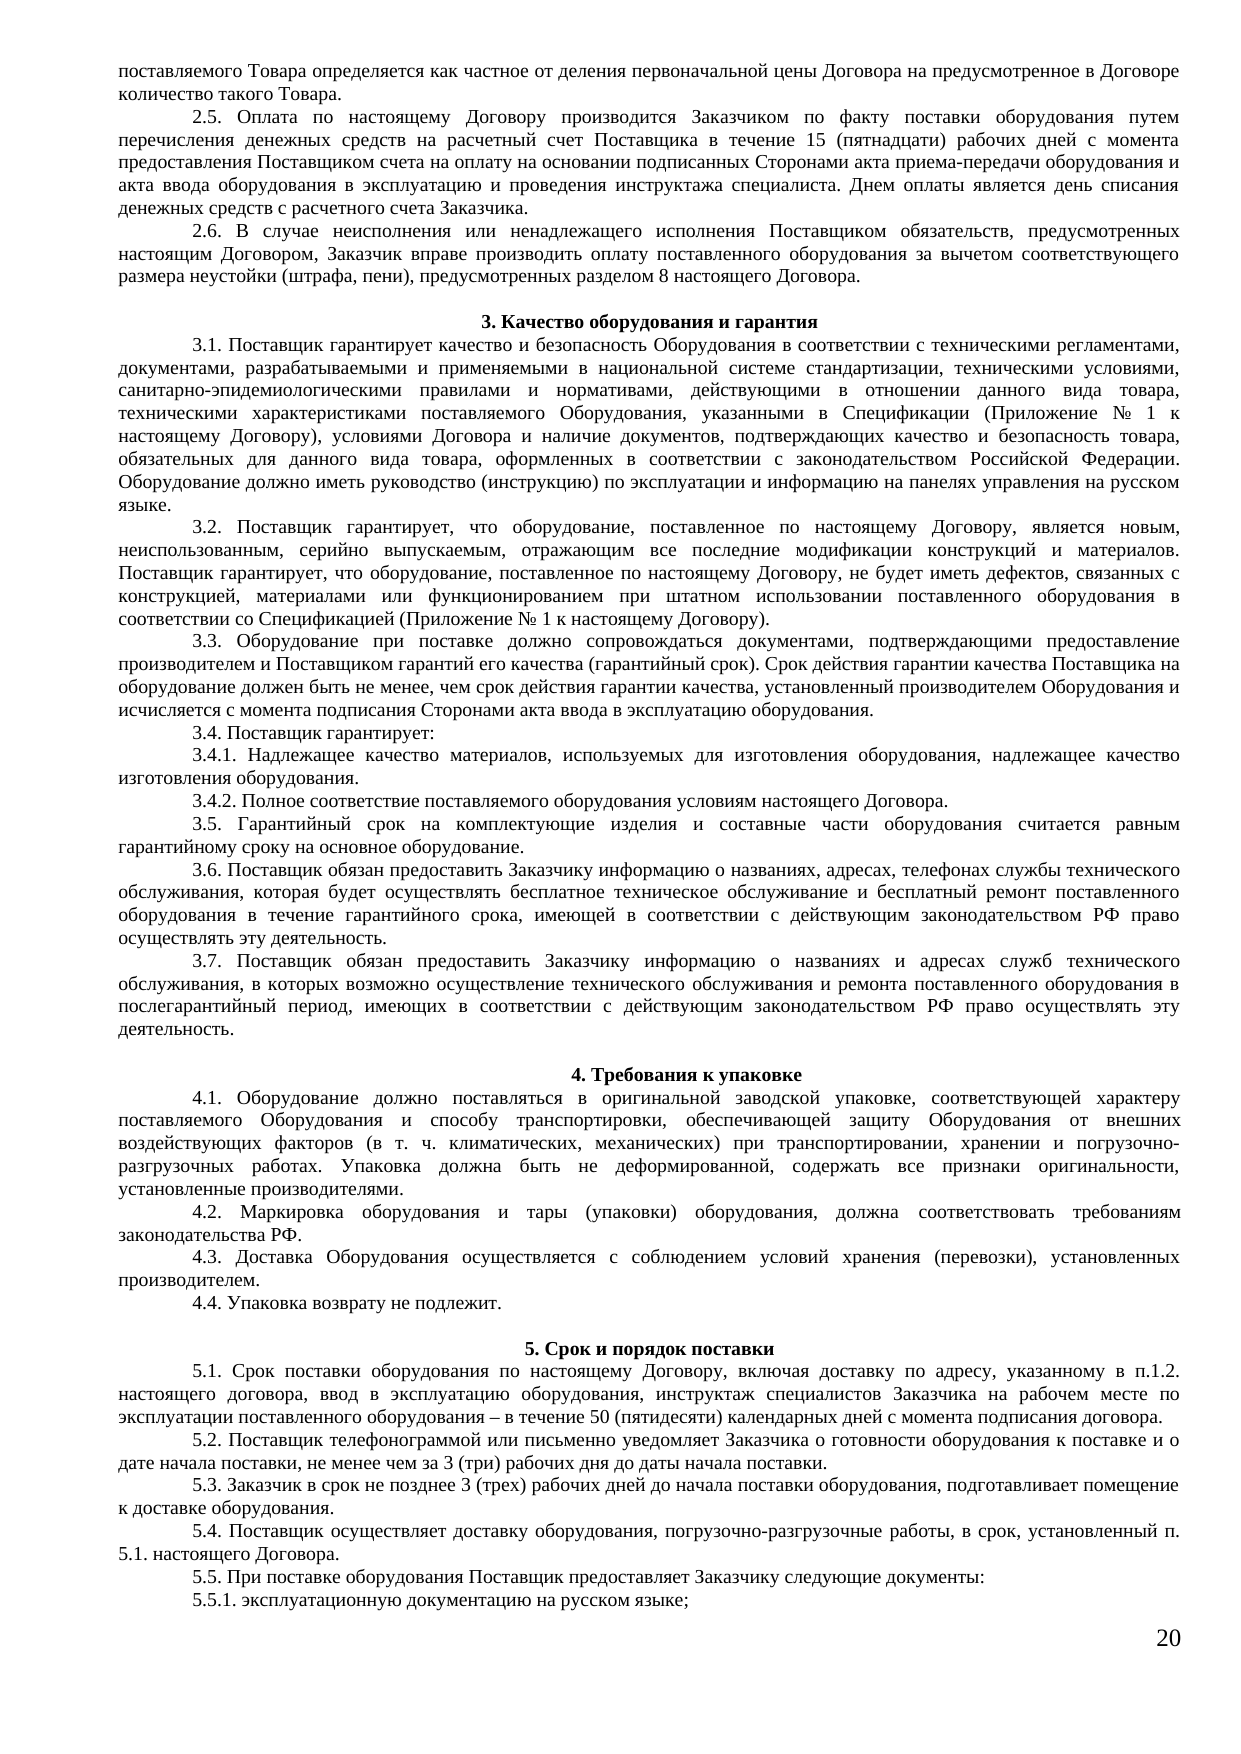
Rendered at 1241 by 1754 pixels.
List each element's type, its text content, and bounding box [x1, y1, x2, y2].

text 5.2. Поставщик телефонограммой или письменно уведомляет Заказчика о готовности оборудования к поставке и о дате начала поставки, не менее чем за 3 (три) рабочих дня до даты начала поставки. [118, 1428, 1181, 1473]
text 2.5. Оплата по настоящему Договору производится Заказчиком по факту поставки оборудования путем перечисления денежных средств на расчетный счет Поставщика в течение 15 (пятнадцати) рабочих дней с момента предоставления Поставщиком счета на оплату на основании подписанных Сторонами акта приема-передачи оборудования и акта ввода оборудования в эксплуатацию и проведения инструктажа специалиста. Днем оплаты является день списания денежных средств с расчетного счета Заказчика. [118, 105, 1181, 219]
text 4. Требования к упаковке [118, 1063, 1181, 1086]
text 3.6. Поставщик обязан предоставить Заказчику информацию о названиях, адресах, телефонах службы технического обслуживания, которая будет осуществлять бесплатное техническое обслуживание и бесплатный ремонт поставленного оборудования в течение гарантийного срока, имеющей в соответствии с действующим законодательством РФ право осуществлять эту деятельность. [118, 857, 1181, 949]
text 5.3. Заказчик в срок не позднее 3 (трех) рабочих дней до начала поставки оборудования, подготавливает помещение к доставке оборудования. [118, 1473, 1181, 1519]
text 4.1. Оборудование должно поставляться в оригинальной заводской упаковке, соответствующей характеру поставляемого Оборудования и способу транспортировки, обеспечивающей защиту Оборудования от внешних воздействующих факторов (в т. ч. климатических, механических) при транспортировании, хранении и погрузочно-разгрузочных работах. Упаковка должна быть не деформированной, содержать все признаки оригинальности, установленные производителями. [118, 1086, 1181, 1200]
text 3.4.2. Полное соответствие поставляемого оборудования условиям настоящего Договора. [118, 789, 1181, 812]
text 3.2. Поставщик гарантирует, что оборудование, поставленное по настоящему Договору, является новым, неиспользованным, серийно выпускаемым, отражающим все последние модификации конструкций и материалов. Поставщик гарантирует, что оборудование, поставленное по настоящему Договору, не будет иметь дефектов, связанных с конструкцией, материалами или функционированием при штатном использовании поставленного оборудования в соответствии со Спецификацией (Приложение № 1 к настоящему Договору). [118, 515, 1181, 629]
text 5.5. При поставке оборудования Поставщик предоставляет Заказчику следующие документы: [118, 1565, 1181, 1587]
text 3.5. Гарантийный срок на комплектующие изделия и составные части оборудования считается равным гарантийному сроку на основное оборудование. [118, 812, 1181, 857]
text 3.7. Поставщик обязан предоставить Заказчику информацию о названиях и адресах служб технического обслуживания, в которых возможно осуществление технического обслуживания и ремонта поставленного оборудования в послегарантийный период, имеющих в соответствии с действующим законодательством РФ право осуществлять эту деятельность. [118, 949, 1181, 1040]
text 4.4. Упаковка возврату не подлежит. [118, 1291, 1181, 1314]
text 5.1. Срок поставки оборудования по настоящему Договору, включая доставку по адресу, указанному в п.1.2. настоящего договора, ввод в эксплуатацию оборудования, инструктаж специалистов Заказчика на рабочем месте по эксплуатации поставленного оборудования – в течение 50 (пятидесяти) календарных дней с момента подписания договора. [118, 1359, 1181, 1428]
text 5.5.1. эксплуатационную документацию на русском языке; [118, 1587, 1181, 1610]
text 4.3. Доставка Оборудования осуществляется с соблюдением условий хранения (перевозки), установленных производителем. [118, 1245, 1181, 1291]
text 3.1. Поставщик гарантирует качество и безопасность Оборудования в соответствии с техническими регламентами, документами, разрабатываемыми и применяемыми в национальной системе стандартизации, техническими условиями, санитарно-эпидемиологическими правилами и нормативами, действующими в отношении данного вида товара, техническими характеристиками поставляемого Оборудования, указанными в Спецификации (Приложение № 1 к настоящему Договору), условиями Договора и наличие документов, подтверждающих качество и безопасность товара, обязательных для данного вида товара, оформленных в соответствии с законодательством Российской Федерации. Оборудование должно иметь руководство (инструкцию) по эксплуатации и информацию на панелях управления на русском языке. [118, 333, 1181, 515]
text 5.4. Поставщик осуществляет доставку оборудования, погрузочно-разгрузочные работы, в срок, установленный п. 5.1. настоящего Договора. [118, 1519, 1181, 1565]
text 3.3. Оборудование при поставке должно сопровождаться документами, подтверждающими предоставление производителем и Поставщиком гарантий его качества (гарантийный срок). Срок действия гарантии качества Поставщика на оборудование должен быть не менее, чем срок действия гарантии качества, установленный производителем Оборудования и исчисляется с момента подписания Сторонами акта ввода в эксплуатацию оборудования. [118, 629, 1181, 721]
list 3. Качество оборудования и гарантия [118, 310, 1181, 333]
text 3.4. Поставщик гарантирует: [118, 721, 1181, 743]
text 5. Срок и порядок поставки [118, 1337, 1181, 1359]
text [118, 59, 1181, 105]
text 2.6. В случае неисполнения или ненадлежащего исполнения Поставщиком обязательств, предусмотренных настоящим Договором, Заказчик вправе производить оплату поставленного оборудования за вычетом соответствующего размера неустойки (штрафа, пени), предусмотренных разделом 8 настоящего Договора. [118, 219, 1181, 287]
text 4.2. Маркировка оборудования и тары (упаковки) оборудования, должна соответствовать требованиям законодательства РФ. [118, 1200, 1181, 1245]
text 3.4.1. Надлежащее качество материалов, используемых для изготовления оборудования, надлежащее качество изготовления оборудования. [118, 743, 1181, 789]
